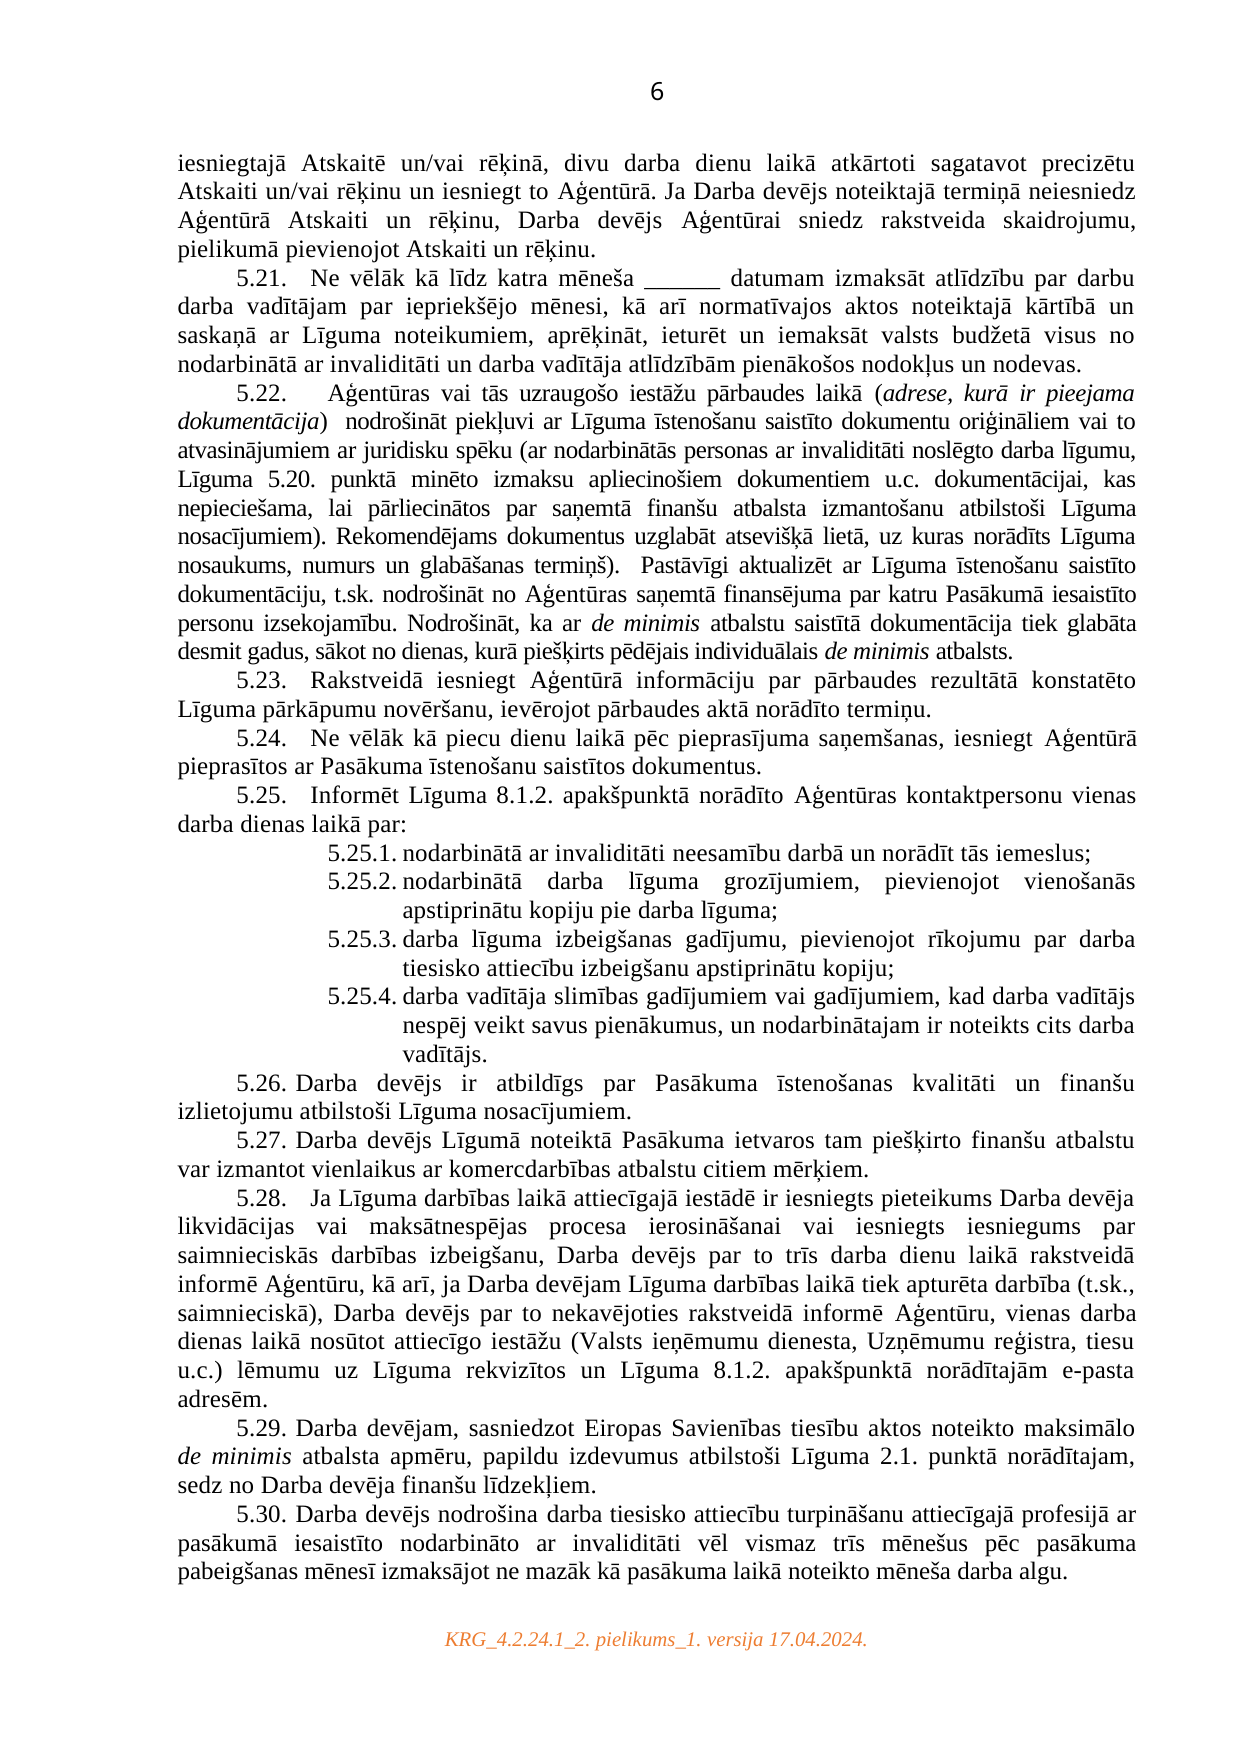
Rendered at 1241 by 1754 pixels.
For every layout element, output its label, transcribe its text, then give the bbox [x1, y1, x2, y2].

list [177, 148, 1137, 263]
list Ne vēlāk kā piecu dienu laikā pēc pieprasījuma saņemšanas, iesniegt Aģentūrā pieprasītos ar Pasākuma īstenošanu saistītos dokumentus. [177, 723, 1137, 780]
list nodarbinātā darba līguma grozījumiem, pievienojot vienošanās apstiprinātu kopiju pie darba līguma; [327, 866, 1137, 924]
list Darba devējs Līgumā noteiktā Pasākuma ietvaros tam piešķirto finanšu atbalstu var izmantot vienlaikus ar komercdarbības atbalstu citiem mērķiem. [177, 1125, 1137, 1183]
list Aģentūras vai tās uzraugošo iestāžu pārbaudes laikā (adrese, kurā ir pieejama dokumentācija) nodrošināt piekļuvi ar Līguma īstenošanu saistīto dokumentu oriģināliem vai to atvasinājumiem ar juridisku spēku (ar nodarbinātās personas ar invaliditāti noslēgto darba līgumu, Līguma 5.20. punktā minēto izmaksu apliecinošiem dokumentiem u.c. dokumentācijai, kas nepieciešama, lai pārliecinātos par saņemtā finanšu atbalsta izmantošanu atbilstoši Līguma nosacījumiem). Rekomendējams dokumentus uzglabāt atsevišķā lietā, uz kuras norādīts Līguma nosaukums, numurs un glabāšanas termiņš). Pastāvīgi aktualizēt ar Līguma īstenošanu saistīto dokumentāciju, t.sk. nodrošināt no Aģentūras saņemtā finansējuma par katru Pasākumā iesaistīto personu izsekojamību. Nodrošināt, ka ar de minimis atbalstu saistītā dokumentācija tiek glabāta desmit gadus, sākot no dienas, kurā piešķirts pēdējais individuālais de minimis atbalsts. [177, 378, 1137, 665]
list Ja Līguma darbības laikā attiecīgajā iestādē ir iesniegts pieteikums Darba devēja likvidācijas vai maksātnespējas procesa ierosināšanai vai iesniegts iesniegums par saimnieciskās darbības izbeigšanu, Darba devējs par to trīs darba dienu laikā rakstveidā informē Aģentūru, kā arī, ja Darba devējam Līguma darbības laikā tiek apturēta darbība (t.sk., saimnieciskā), Darba devējs par to nekavējoties rakstveidā informē Aģentūru, vienas darba dienas laikā nosūtot attiecīgo iestāžu (Valsts ieņēmumu dienesta, Uzņēmumu reģistra, tiesu u.c.) lēmumu uz Līguma rekvizītos un Līguma 8.1.2. apakšpunktā norādītajām e-pasta adresēm. [177, 1183, 1137, 1413]
list nodarbinātā ar invaliditāti neesamību darbā un norādīt tās iemeslus; [327, 838, 1137, 866]
list darba vadītāja slimības gadījumiem vai gadījumiem, kad darba vadītājs nespēj veikt savus pienākumus, un nodarbinātajam ir noteikts cits darba vadītājs. [327, 981, 1137, 1068]
list Rakstveidā iesniegt Aģentūrā informāciju par pārbaudes rezultātā konstatēto Līguma pārkāpumu novēršanu, ievērojot pārbaudes aktā norādīto termiņu. [177, 665, 1137, 723]
list Darba devējs ir atbildīgs par Pasākuma īstenošanas kvalitāti un finanšu izlietojumu atbilstoši Līguma nosacījumiem. [177, 1068, 1137, 1125]
list Darba devējs nodrošina darba tiesisko attiecību turpināšanu attiecīgajā profesijā ar pasākumā iesaistīto nodarbināto ar invaliditāti vēl vismaz trīs mēnešus pēc pasākuma pabeigšanas mēnesī izmaksājot ne mazāk kā pasākuma laikā noteikto mēneša darba algu. [177, 1499, 1137, 1585]
list darba līguma izbeigšanas gadījumu, pievienojot rīkojumu par darba tiesisko attiecību izbeigšanu apstiprinātu kopiju; [327, 924, 1137, 981]
list Ne vēlāk kā līdz katra mēneša ______ datumam izmaksāt atlīdzību par darbu darba vadītājam par iepriekšējo mēnesi, kā arī normatīvajos aktos noteiktajā kārtībā un saskaņā ar Līguma noteikumiem, aprēķināt, ieturēt un iemaksāt valsts budžetā visus no nodarbinātā ar invaliditāti un darba vadītāja atlīdzībām pienākošos nodokļus un nodevas. [177, 263, 1137, 378]
list Darba devējam, sasniedzot Eiropas Savienības tiesību aktos noteikto maksimālo de minimis atbalsta apmēru, papildu izdevumus atbilstoši Līguma 2.1. punktā norādītajam, sedz no Darba devēja finanšu līdzekļiem. [177, 1413, 1137, 1499]
list Informēt Līguma 8.1.2. apakšpunktā norādīto Aģentūras kontaktpersonu vienas darba dienas laikā par: [177, 780, 1137, 838]
